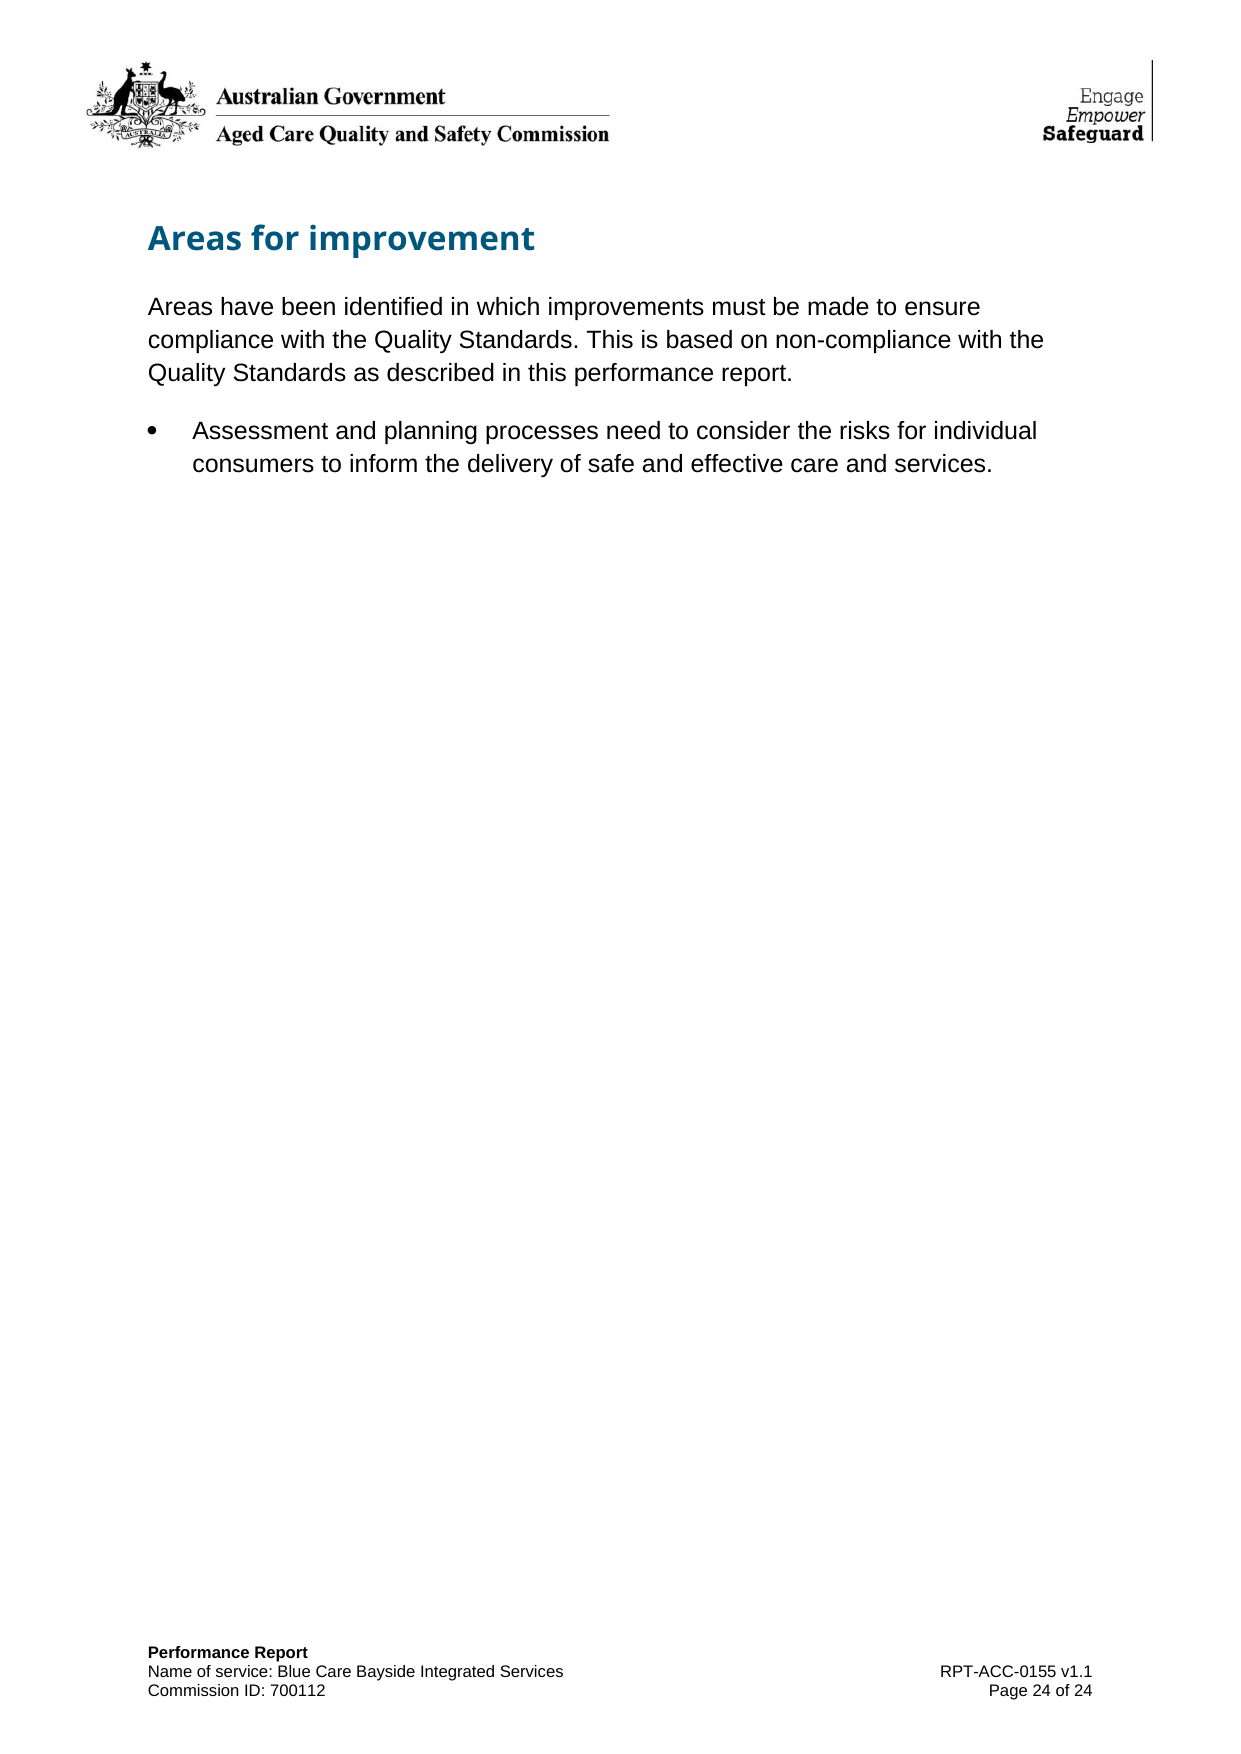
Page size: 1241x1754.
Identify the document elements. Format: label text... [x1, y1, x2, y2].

text Areas have been identified in which improvements must be made to ensure compliance with the Quality Standards. This is based on non-compliance with the Quality Standards as described in this performance report. [148, 292, 1092, 387]
picture [0, 0, 1241, 169]
subtitle Areas for improvement [148, 215, 1092, 260]
list Assessment and planning processes need to consider the risks for individual consumers to inform the delivery of safe and effective care and services. [148, 416, 1092, 478]
